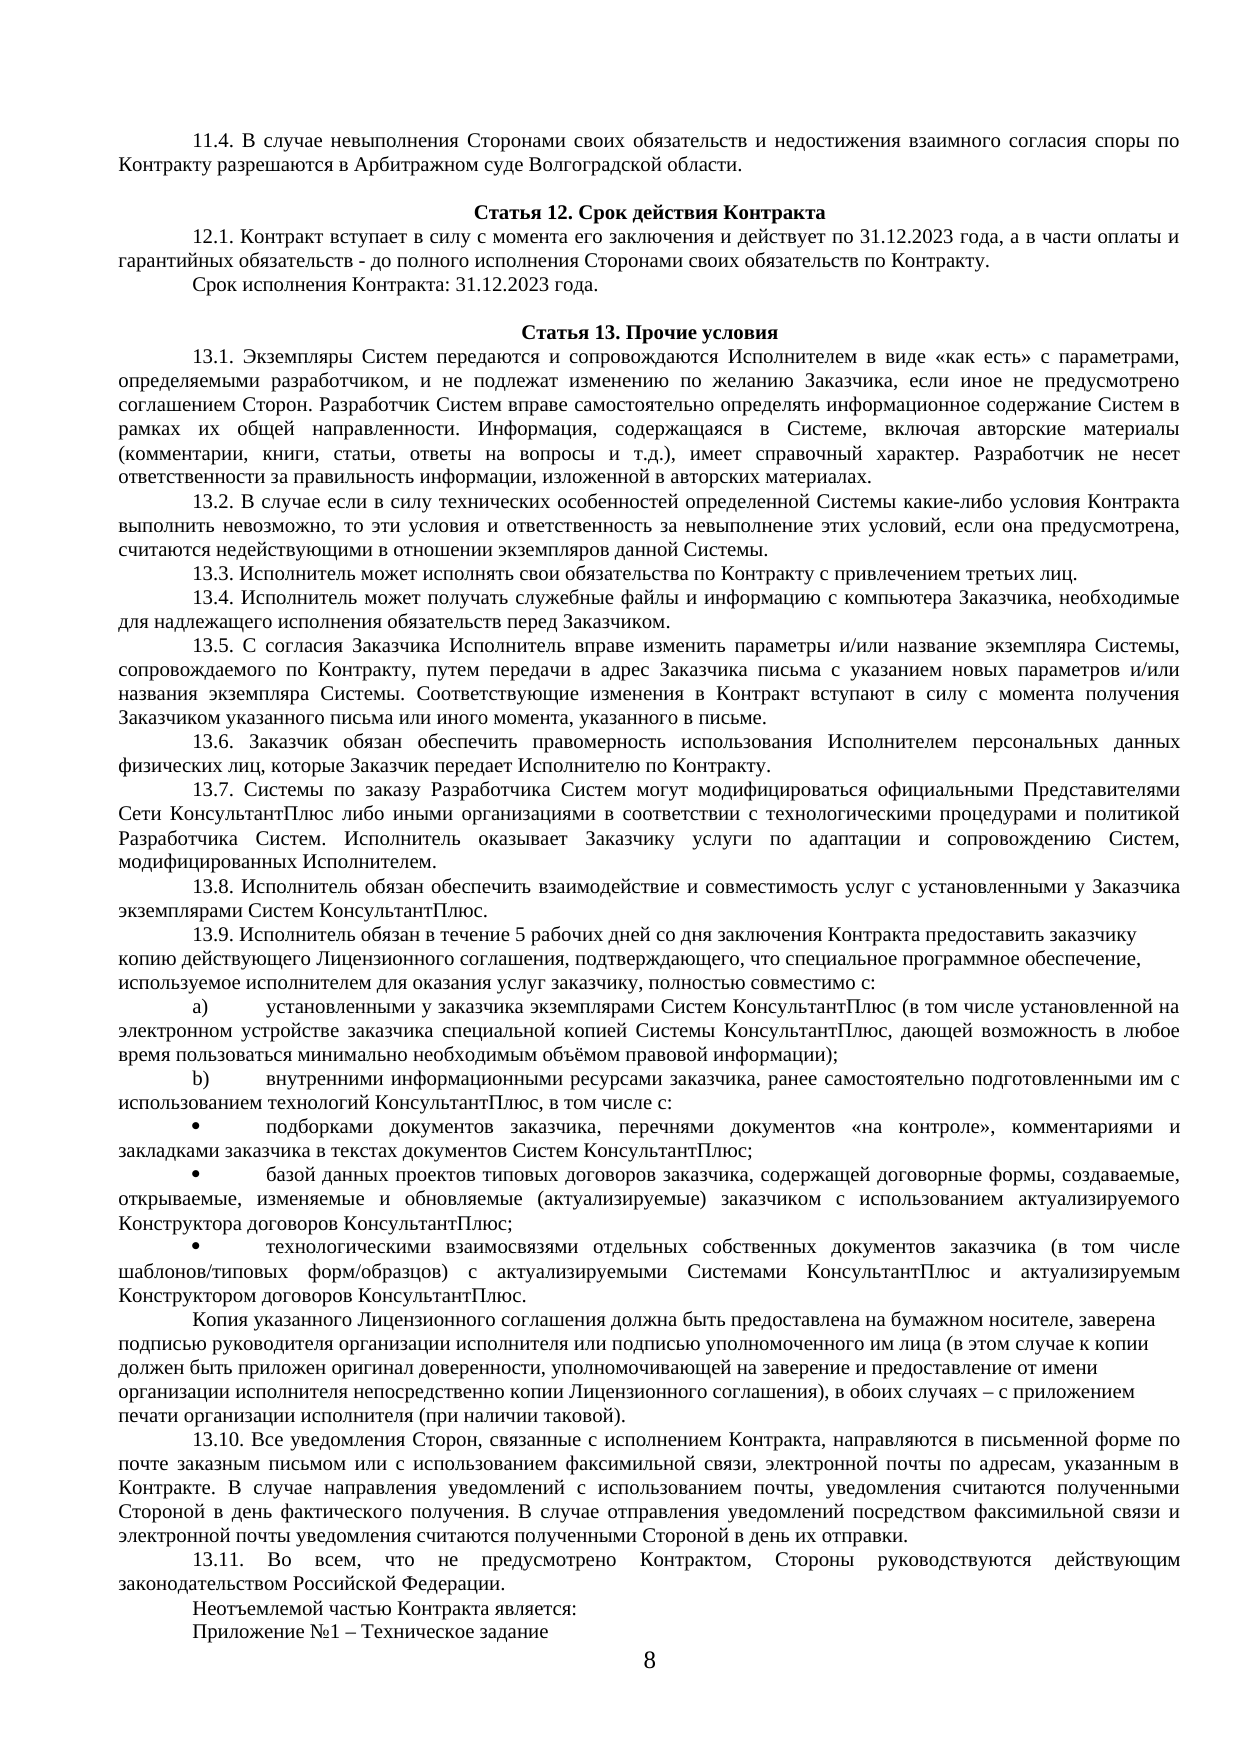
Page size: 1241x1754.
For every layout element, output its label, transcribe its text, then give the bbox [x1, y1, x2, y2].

text Приложение №1 – Техническое задание [118, 1619, 1181, 1643]
list 12.1. Контракт вступает в силу с момента его заключения и действует по 31.12.2023 года, а в части оплаты и гарантийных обязательств - до полного исполнения Сторонами своих обязательств по Контракту. [118, 224, 1181, 272]
list Срок исполнения Контракта: 31.12.2023 года. [118, 272, 1181, 296]
text Неотъемлемой частью Контракта является: [118, 1595, 1181, 1619]
list установленными у заказчика экземплярами Систем КонсультантПлюс (в том числе установленной на электронном устройстве заказчика специальной копией Системы КонсультантПлюс, дающей возможность в любое время пользоваться минимально необходимым объёмом правовой информации); [118, 994, 1181, 1066]
text 13.2. В случае если в силу технических особенностей определенной Системы какие-либо условия Контракта выполнить невозможно, то эти условия и ответственность за невыполнение этих условий, если она предусмотрена, считаются недействующими в отношении экземпляров данной Системы. [118, 488, 1181, 561]
text 13.1. Экземпляры Систем передаются и сопровождаются Исполнителем в виде «как есть» с параметрами, определяемыми разработчиком, и не подлежат изменению по желанию Заказчика, если иное не предусмотрено соглашением Сторон. Разработчик Систем вправе самостоятельно определять информационное содержание Систем в рамках их общей направленности. Информация, содержащаяся в Системе, включая авторские материалы (комментарии, книги, статьи, ответы на вопросы и т.д.), имеет справочный характер. Разработчик не несет ответственности за правильность информации, изложенной в авторских материалах. [118, 344, 1181, 488]
text 13.8. Исполнитель обязан обеспечить взаимодействие и совместимость услуг с установленными у Заказчика экземплярами Систем КонсультантПлюс. [118, 873, 1181, 922]
list внутренними информационными ресурсами заказчика, ранее самостоятельно подготовленными им с использованием технологий КонсультантПлюс, в том числе с: [118, 1066, 1181, 1114]
text 13.7. Системы по заказу Разработчика Систем могут модифицироваться официальными Представителями Сети КонсультантПлюс либо иными организациями в соответствии с технологическими процедурами и политикой Разработчика Систем. Исполнитель оказывает Заказчику услуги по адаптации и сопровождению Систем, модифицированных Исполнителем. [118, 777, 1181, 873]
text 13.4. Исполнитель может получать служебные файлы и информацию с компьютера Заказчика, необходимые для надлежащего исполнения обязательств перед Заказчиком. [118, 585, 1181, 633]
text 11.4. В случае невыполнения Сторонами своих обязательств и недостижения взаимного согласия споры по Контракту разрешаются в Арбитражном суде Волгоградской области. [118, 128, 1181, 176]
text Статья 13. Прочие условия [118, 320, 1181, 344]
text 13.6. Заказчик обязан обеспечить правомерность использования Исполнителем персональных данных физических лиц, которые Заказчик передает Исполнителю по Контракту. [118, 729, 1181, 777]
text 13.9. Исполнитель обязан в течение 5 рабочих дней со дня заключения Контракта предоставить заказчику копию действующего Лицензионного соглашения, подтверждающего, что специальное программное обеспечение, используемое исполнителем для оказания услуг заказчику, полностью совместимо с: [118, 922, 1181, 994]
text 13.11. Во всем, что не предусмотрено Контрактом, Стороны руководствуются действующим законодательством Российской Федерации. [118, 1547, 1181, 1595]
list подборками документов заказчика, перечнями документов «на контроле», комментариями и закладками заказчика в текстах документов Систем КонсультантПлюс; [118, 1114, 1181, 1162]
text 13.3. Исполнитель может исполнять свои обязательства по Контракту с привлечением третьих лиц. [118, 561, 1181, 585]
text Статья 12. Срок действия Контракта [118, 200, 1181, 224]
text 13.5. С согласия Заказчика Исполнитель вправе изменить параметры и/или название экземпляра Системы, сопровождаемого по Контракту, путем передачи в адрес Заказчика письма с указанием новых параметров и/или названия экземпляра Системы. Соответствующие изменения в Контракт вступают в силу с момента получения Заказчиком указанного письма или иного момента, указанного в письме. [118, 633, 1181, 729]
text 13.10. Все уведомления Сторон, связанные с исполнением Контракта, направляются в письменной форме по почте заказным письмом или с использованием факсимильной связи, электронной почты по адресам, указанным в Контракте. В случае направления уведомлений с использованием почты, уведомления считаются полученными Стороной в день фактического получения. В случае отправления уведомлений посредством факсимильной связи и электронной почты уведомления считаются полученными Стороной в день их отправки. [118, 1427, 1181, 1547]
text Копия указанного Лицензионного соглашения должна быть предоставлена на бумажном носителе, заверена подписью руководителя организации исполнителя или подписью уполномоченного им лица (в этом случае к копии должен быть приложен оригинал доверенности, уполномочивающей на заверение и предоставление от имени организации исполнителя непосредственно копии Лицензионного соглашения), в обоих случаях – с приложением печати организации исполнителя (при наличии таковой). [118, 1307, 1181, 1427]
list базой данных проектов типовых договоров заказчика, содержащей договорные формы, создаваемые, открываемые, изменяемые и обновляемые (актуализируемые) заказчиком с использованием актуализируемого Конструктора договоров КонсультантПлюс; [118, 1162, 1181, 1234]
list технологическими взаимосвязями отдельных собственных документов заказчика (в том числе шаблонов/типовых форм/образцов) с актуализируемыми Системами КонсультантПлюс и актуализируемым Конструктором договоров КонсультантПлюс. [118, 1234, 1181, 1307]
